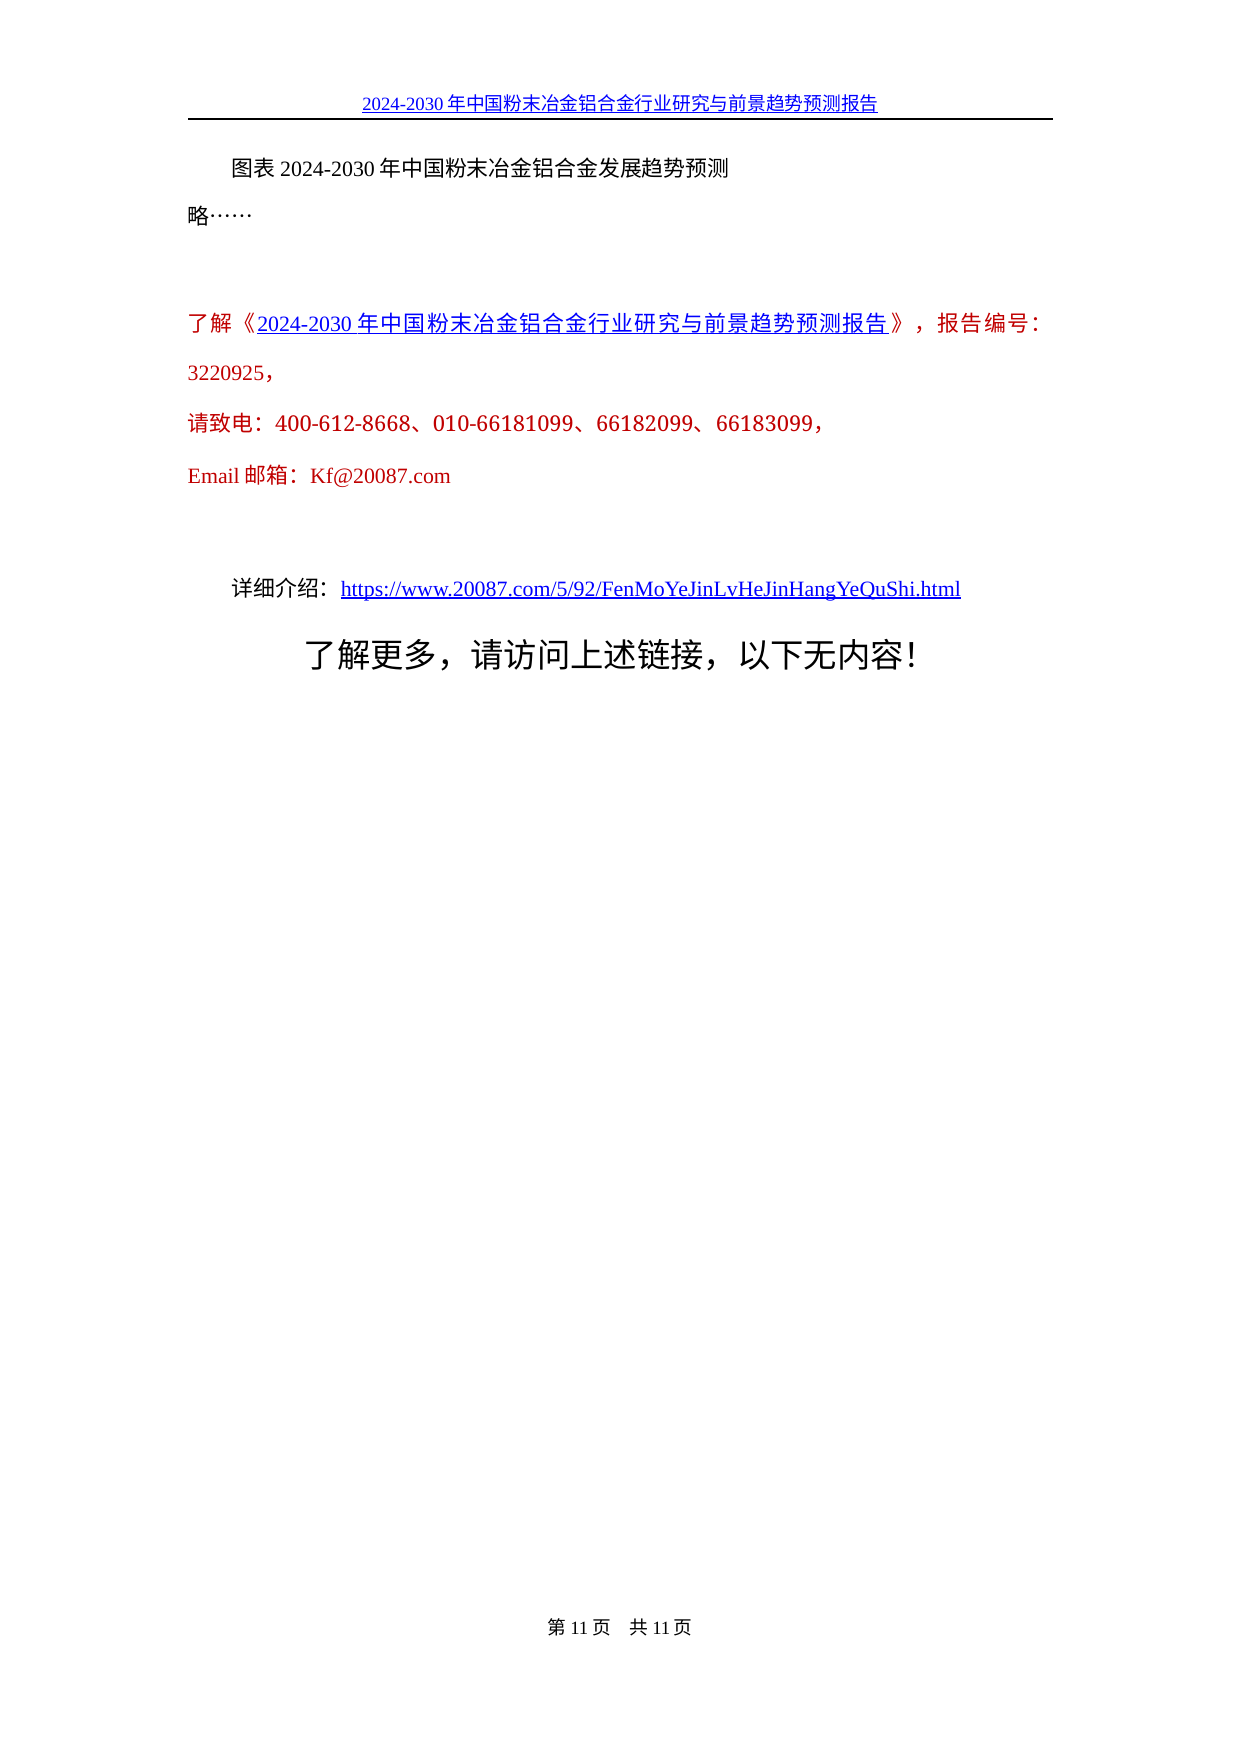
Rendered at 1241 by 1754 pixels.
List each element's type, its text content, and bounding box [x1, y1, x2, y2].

text 详细介绍：https://www.20087.com/5/92/FenMoYeJinLvHeJinHangYeQuShi.html [187, 570, 1053, 603]
text 请致电：400-612-8668、010-66181099、66182099、66183099， [187, 406, 1053, 438]
text Email邮箱：Kf@20087.com [187, 457, 1053, 490]
text 了解《2024-2030年中国粉末冶金铝合金行业研究与前景趋势预测报告》，报告编号：3220925， [187, 305, 1053, 387]
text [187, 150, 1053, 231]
title 了解更多，请访问上述链接，以下无内容！ [187, 620, 1053, 685]
